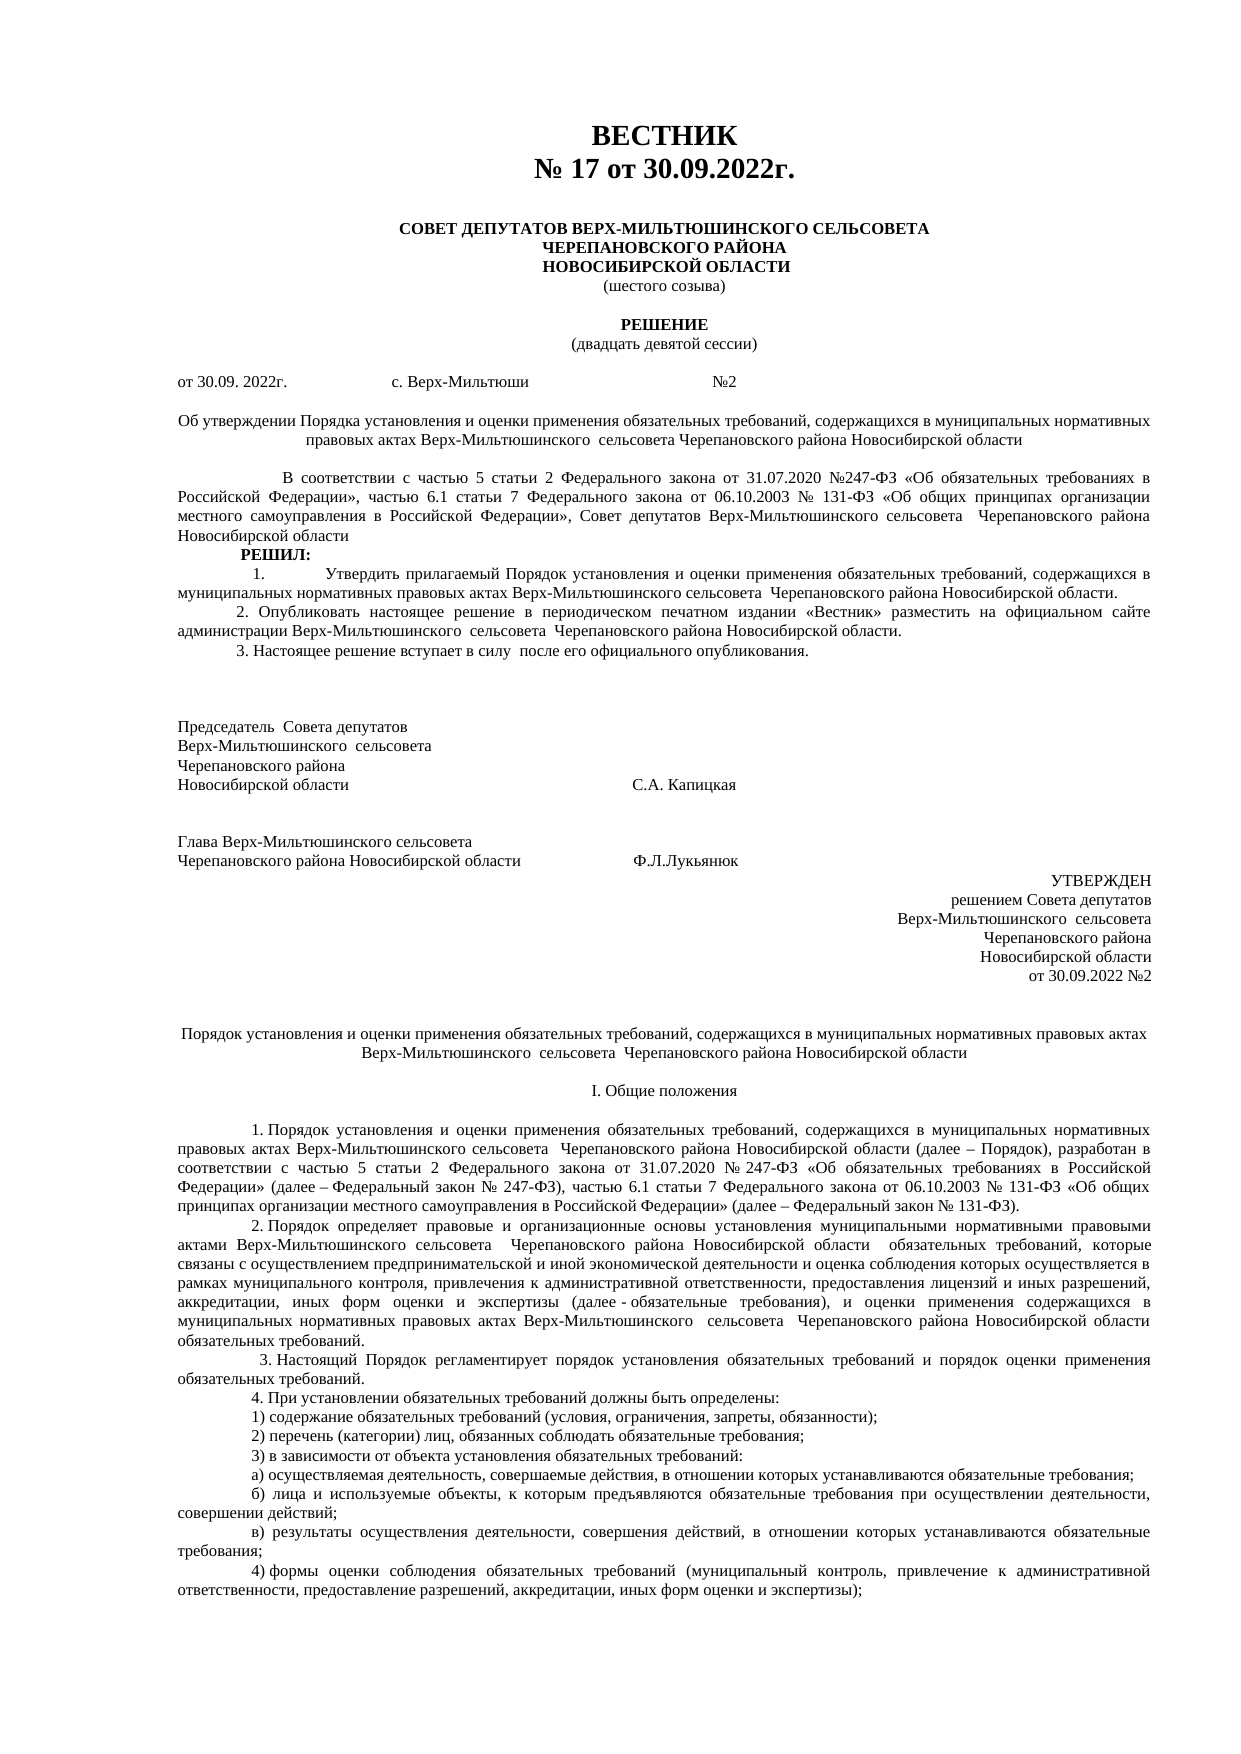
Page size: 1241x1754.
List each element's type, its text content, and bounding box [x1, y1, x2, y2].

text В соответствии с частью 5 статьи 2 Федерального закона от 31.07.2020 №247-ФЗ «Об обязательных требованиях в Российской Федерации», частью 6.1 статьи 7 Федерального закона от 06.10.2003 № 131-ФЗ «Об общих принципах организации местного самоуправления в Российской Федерации», Совет депутатов Верх-Мильтюшинского сельсовета Черепановского района Новосибирской области [177, 468, 1152, 544]
list Утвердить прилагаемый Порядок установления и оценки применения обязательных требований, содержащихся в муниципальных нормативных правовых актах Верх-Мильтюшинского сельсовета Черепановского района Новосибирской области. [177, 564, 1152, 602]
text 1) содержание обязательных требований (условия, ограничения, запреты, обязанности); [177, 1407, 1152, 1426]
text 4. При установлении обязательных требований должны быть определены: [177, 1388, 1152, 1407]
text 2. Опубликовать настоящее решение в периодическом печатном издании «Вестник» разместить на официальном сайте администрации Верх-Мильтюшинского сельсовета Черепановского района Новосибирской области. [177, 602, 1152, 640]
text а) осуществляемая деятельность, совершаемые действия, в отношении которых устанавливаются обязательные требования; [177, 1464, 1152, 1484]
text Черепановского района [177, 928, 1152, 947]
text Черепановского района Новосибирской области Ф.Л.Лукьянюк [177, 851, 1152, 870]
text Председатель Совета депутатов [177, 717, 1152, 736]
text Верх-Мильтюшинского сельсовета [177, 736, 1152, 755]
text ЧЕРЕПАНОВСКОГО РАЙОНА [177, 238, 1152, 257]
text 3. Настоящий Порядок регламентирует порядок установления обязательных требований и порядок оценки применения обязательных требований. [177, 1349, 1152, 1388]
text Глава Верх-Мильтюшинского сельсовета [177, 832, 1152, 851]
text решением Совета депутатов [177, 889, 1152, 909]
text РЕШЕНИЕ [177, 314, 1152, 334]
text 2) перечень (категории) лиц, обязанных соблюдать обязательные требования; [177, 1426, 1152, 1445]
text Новосибирской области С.А. Капицкая [177, 774, 1152, 794]
text Верх-Мильтюшинского сельсовета Черепановского района Новосибирской области [177, 1043, 1152, 1062]
text 4) формы оценки соблюдения обязательных требований (муниципальный контроль, привлечение к административной ответственности, предоставление разрешений, аккредитации, иных форм оценки и экспертизы); [177, 1560, 1152, 1599]
text РЕШИЛ: [177, 544, 1152, 564]
text НОВОСИБИРСКОЙ ОБЛАСТИ [177, 257, 1152, 276]
text 1. Порядок установления и оценки применения обязательных требований, содержащихся в муниципальных нормативных правовых актах Верх-Мильтюшинского сельсовета Черепановского района Новосибирской области (далее – Порядок), разработан в соответствии с частью 5 статьи 2 Федерального закона от 31.07.2020 № 247-ФЗ «Об обязательных требованиях в Российской Федерации» (далее – Федеральный закон № 247-ФЗ), частью 6.1 статьи 7 Федерального закона от 06.10.2003 № 131-ФЗ «Об общих принципах организации местного самоуправления в Российской Федерации» (далее – Федеральный закон № 131-ФЗ). [177, 1119, 1152, 1215]
text 3) в зависимости от объекта установления обязательных требований: [177, 1445, 1152, 1464]
text № 17 от 30.09.2022г. [177, 152, 1152, 185]
text I. Общие положения [177, 1081, 1152, 1100]
text (шестого созыва) [177, 276, 1152, 295]
text (двадцать девятой сессии) [177, 334, 1152, 353]
text Об утверждении Порядка установления и оценки применения обязательных требований, содержащихся в муниципальных нормативных правовых актах Верх-Мильтюшинского сельсовета Черепановского района Новосибирской области [177, 410, 1152, 449]
text б) лица и используемые объекты, к которым предъявляются обязательные требования при осуществлении деятельности, совершении действий; [177, 1484, 1152, 1522]
text 2. Порядок определяет правовые и организационные основы установления муниципальными нормативными правовыми актами Верх-Мильтюшинского сельсовета Черепановского района Новосибирской области обязательных требований, которые связаны с осуществлением предпринимательской и иной экономической деятельности и оценка соблюдения которых осуществляется в рамках муниципального контроля, привлечения к административной ответственности, предоставления лицензий и иных разрешений, аккредитации, иных форм оценки и экспертизы (далее - обязательные требования), и оценки применения содержащихся в муниципальных нормативных правовых актах Верх-Мильтюшинского сельсовета Черепановского района Новосибирской области обязательных требований. [177, 1292, 1152, 1349]
text Новосибирской области [177, 947, 1152, 966]
text УТВЕРЖДЕН [177, 870, 1152, 889]
text 3. Настоящее решение вступает в силу после его официального опубликования. [177, 640, 1152, 659]
text ВЕСТНИК [177, 118, 1152, 152]
text от 30.09.2022 №2 [177, 966, 1152, 985]
text Черепановского района [177, 755, 1152, 774]
text СОВЕТ ДЕПУТАТОВ ВЕРХ-МИЛЬТЮШИНСКОГО СЕЛЬСОВЕТА [177, 219, 1152, 238]
text Порядок установления и оценки применения обязательных требований, содержащихся в муниципальных нормативных правовых актах [177, 1024, 1152, 1043]
text Верх-Мильтюшинского сельсовета [177, 909, 1152, 928]
text в) результаты осуществления деятельности, совершения действий, в отношении которых устанавливаются обязательные требования; [177, 1522, 1152, 1560]
text от 30.09. 2022г. с. Верх-Мильтюши №2 [177, 372, 1152, 391]
